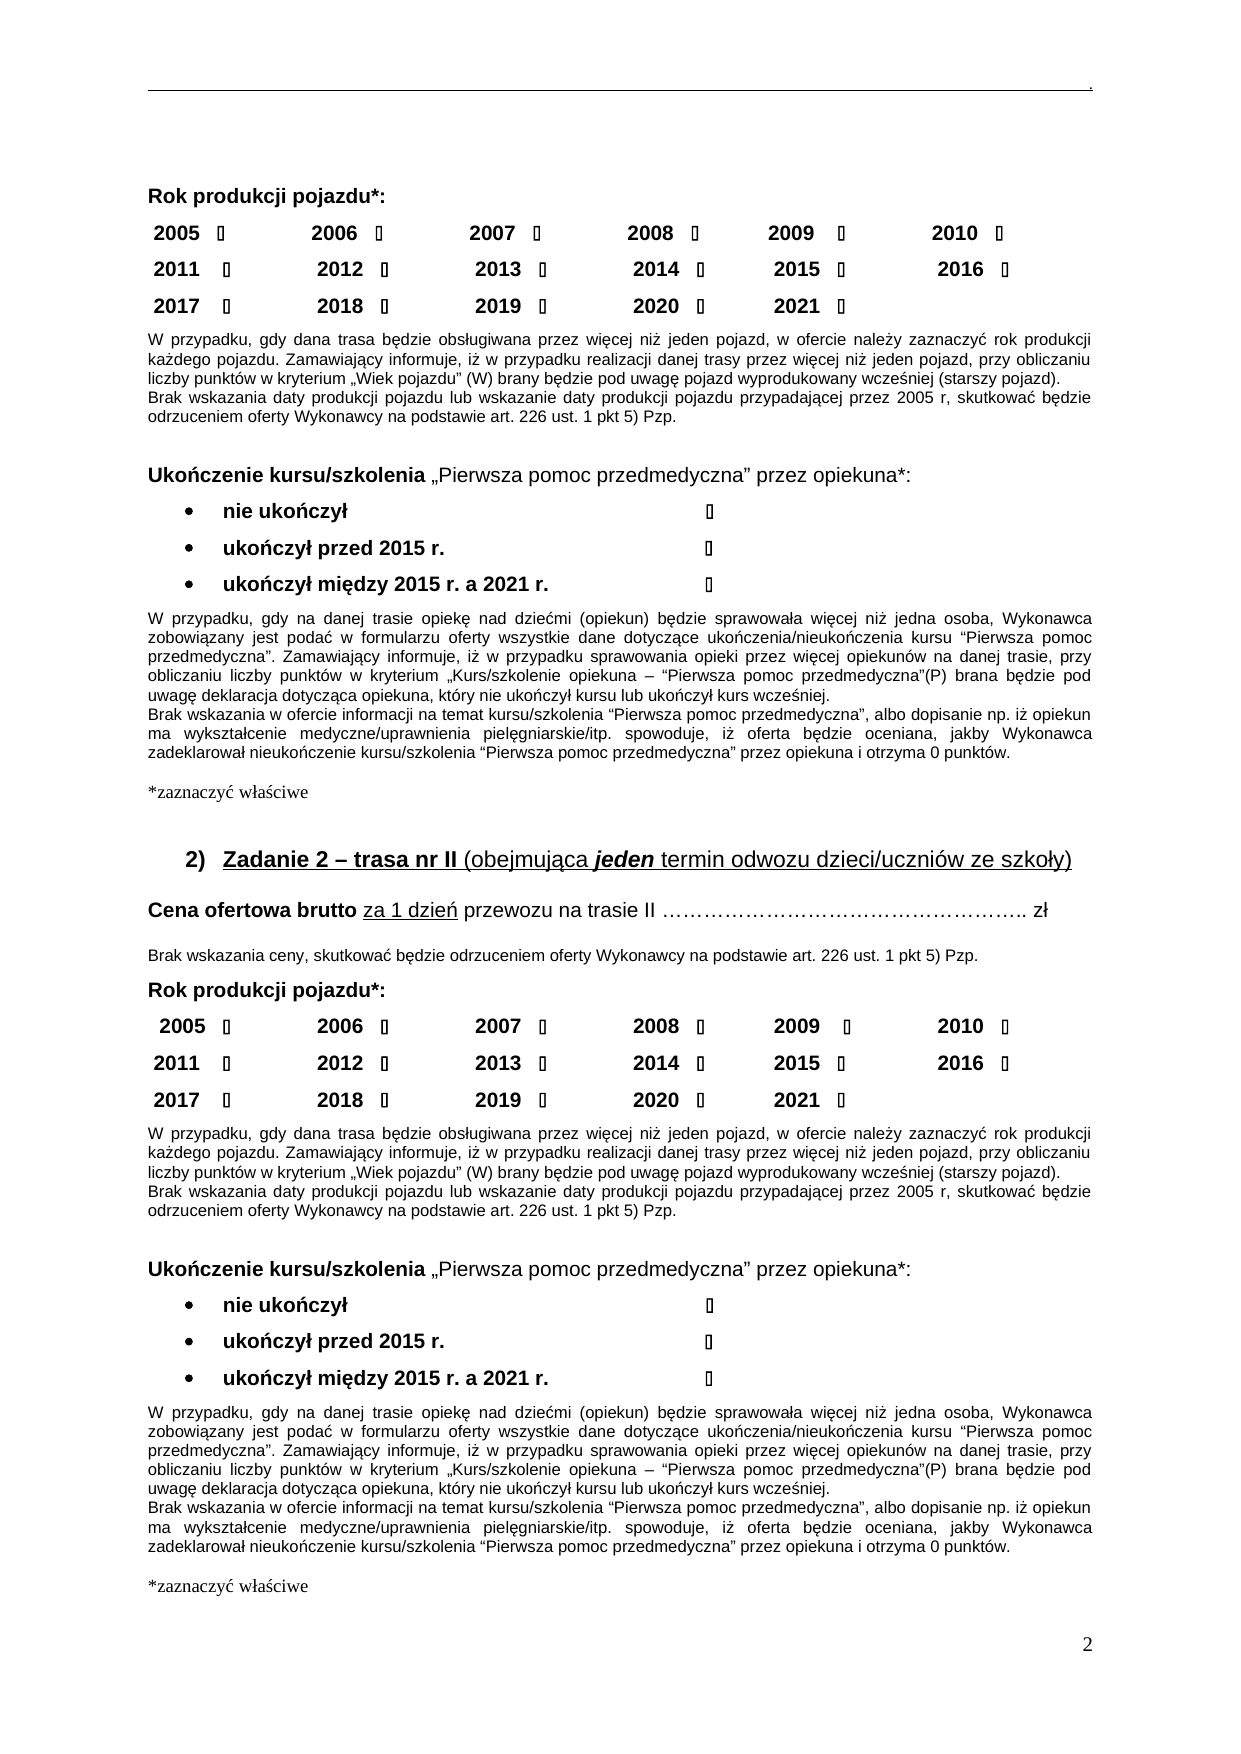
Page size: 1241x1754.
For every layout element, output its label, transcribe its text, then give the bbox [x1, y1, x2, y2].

list nie ukończył [185, 499, 1093, 523]
text Cena ofertowa brutto za 1 dzień przewozu na trasie II …………………………………………….. zł [148, 898, 1093, 922]
list ukończył między 2015 r. a 2021 r. [185, 1366, 1093, 1390]
text Brak wskazania w ofercie informacji na temat kursu/szkolenia “Pierwsza pomoc przedmedyczna”, albo dopisanie np. iż opiekun ma wykształcenie medyczne/uprawnienia pielęgniarskie/itp. spowoduje, iż oferta będzie oceniana, jakby Wykonawca zadeklarował nieukończenie kursu/szkolenia “Pierwsza pomoc przedmedyczna” przez opiekuna i otrzyma 0 punktów. [148, 1498, 1093, 1556]
text Brak wskazania daty produkcji pojazdu lub wskazanie daty produkcji pojazdu przypadającej przez 2005 r, skutkować będzie odrzuceniem oferty Wykonawcy na podstawie art. 226 ust. 1 pkt 5) Pzp. [148, 388, 1093, 426]
text W przypadku, gdy dana trasa będzie obsługiwana przez więcej niż jeden pojazd, w ofercie należy zaznaczyć rok produkcji każdego pojazdu. Zamawiający informuje, iż w przypadku realizacji danej trasy przez więcej niż jeden pojazd, przy obliczaniu liczby punktów w kryterium „Wiek pojazdu” (W) brany będzie pod uwagę pojazd wyprodukowany wcześniej (starszy pojazd). [148, 330, 1093, 388]
text *zaznaczyć właściwe [148, 781, 1093, 803]
text 2005 2006 2007 2008 2009 2010 [148, 1014, 1093, 1038]
text W przypadku, gdy na danej trasie opiekę nad dziećmi (opiekun) będzie sprawowała więcej niż jedna osoba, Wykonawca zobowiązany jest podać w formularzu oferty wszystkie dane dotyczące ukończenia/nieukończenia kursu “Pierwsza pomoc przedmedyczna”. Zamawiający informuje, iż w przypadku sprawowania opieki przez więcej opiekunów na danej trasie, przy obliczaniu liczby punktów w kryterium „Kurs/szkolenie opiekuna – “Pierwsza pomoc przedmedyczna”(P) brana będzie pod uwagę deklaracja dotycząca opiekuna, który nie ukończył kursu lub ukończył kurs wcześniej. [148, 1402, 1093, 1498]
list ukończył przed 2015 r. [185, 1329, 1093, 1353]
text Rok produkcji pojazdu*: [148, 184, 1093, 208]
text Ukończenie kursu/szkolenia „Pierwsza pomoc przedmedyczna” przez opiekuna*: [148, 1256, 1093, 1280]
text Ukończenie kursu/szkolenia „Pierwsza pomoc przedmedyczna” przez opiekuna*: [148, 462, 1093, 486]
text 2011 2012 2013 2014 2015 2016 [148, 1051, 1093, 1075]
list ukończył przed 2015 r. [185, 536, 1093, 559]
text 2005 2006 2007 2008 2009 2010 [148, 221, 1093, 244]
text Brak wskazania daty produkcji pojazdu lub wskazanie daty produkcji pojazdu przypadającej przez 2005 r, skutkować będzie odrzuceniem oferty Wykonawcy na podstawie art. 226 ust. 1 pkt 5) Pzp. [148, 1182, 1093, 1220]
list nie ukończył [185, 1293, 1093, 1317]
text 2017 2018 2019 2020 2021 [148, 294, 1093, 318]
text W przypadku, gdy dana trasa będzie obsługiwana przez więcej niż jeden pojazd, w ofercie należy zaznaczyć rok produkcji każdego pojazdu. Zamawiający informuje, iż w przypadku realizacji danej trasy przez więcej niż jeden pojazd, przy obliczaniu liczby punktów w kryterium „Wiek pojazdu” (W) brany będzie pod uwagę pojazd wyprodukowany wcześniej (starszy pojazd). [148, 1124, 1093, 1182]
text Brak wskazania w ofercie informacji na temat kursu/szkolenia “Pierwsza pomoc przedmedyczna”, albo dopisanie np. iż opiekun ma wykształcenie medyczne/uprawnienia pielęgniarskie/itp. spowoduje, iż oferta będzie oceniana, jakby Wykonawca zadeklarował nieukończenie kursu/szkolenia “Pierwsza pomoc przedmedyczna” przez opiekuna i otrzyma 0 punktów. [148, 704, 1093, 762]
list ukończył między 2015 r. a 2021 r. [185, 572, 1093, 596]
text 2011 2012 2013 2014 2015 2016 [148, 257, 1093, 281]
text 2017 2018 2019 2020 2021 [148, 1087, 1093, 1112]
text Rok produkcji pojazdu*: [148, 978, 1093, 1002]
text W przypadku, gdy na danej trasie opiekę nad dziećmi (opiekun) będzie sprawowała więcej niż jedna osoba, Wykonawca zobowiązany jest podać w formularzu oferty wszystkie dane dotyczące ukończenia/nieukończenia kursu “Pierwsza pomoc przedmedyczna”. Zamawiający informuje, iż w przypadku sprawowania opieki przez więcej opiekunów na danej trasie, przy obliczaniu liczby punktów w kryterium „Kurs/szkolenie opiekuna – “Pierwsza pomoc przedmedyczna”(P) brana będzie pod uwagę deklaracja dotycząca opiekuna, który nie ukończył kursu lub ukończył kurs wcześniej. [148, 609, 1093, 704]
list Zadanie 2 – trasa nr II (obejmująca jeden termin odwozu dzieci/uczniów ze szkoły) [185, 846, 1093, 872]
text Brak wskazania ceny, skutkować będzie odrzuceniem oferty Wykonawcy na podstawie art. 226 ust. 1 pkt 5) Pzp. [148, 946, 1093, 965]
text *zaznaczyć właściwe [148, 1575, 1093, 1597]
